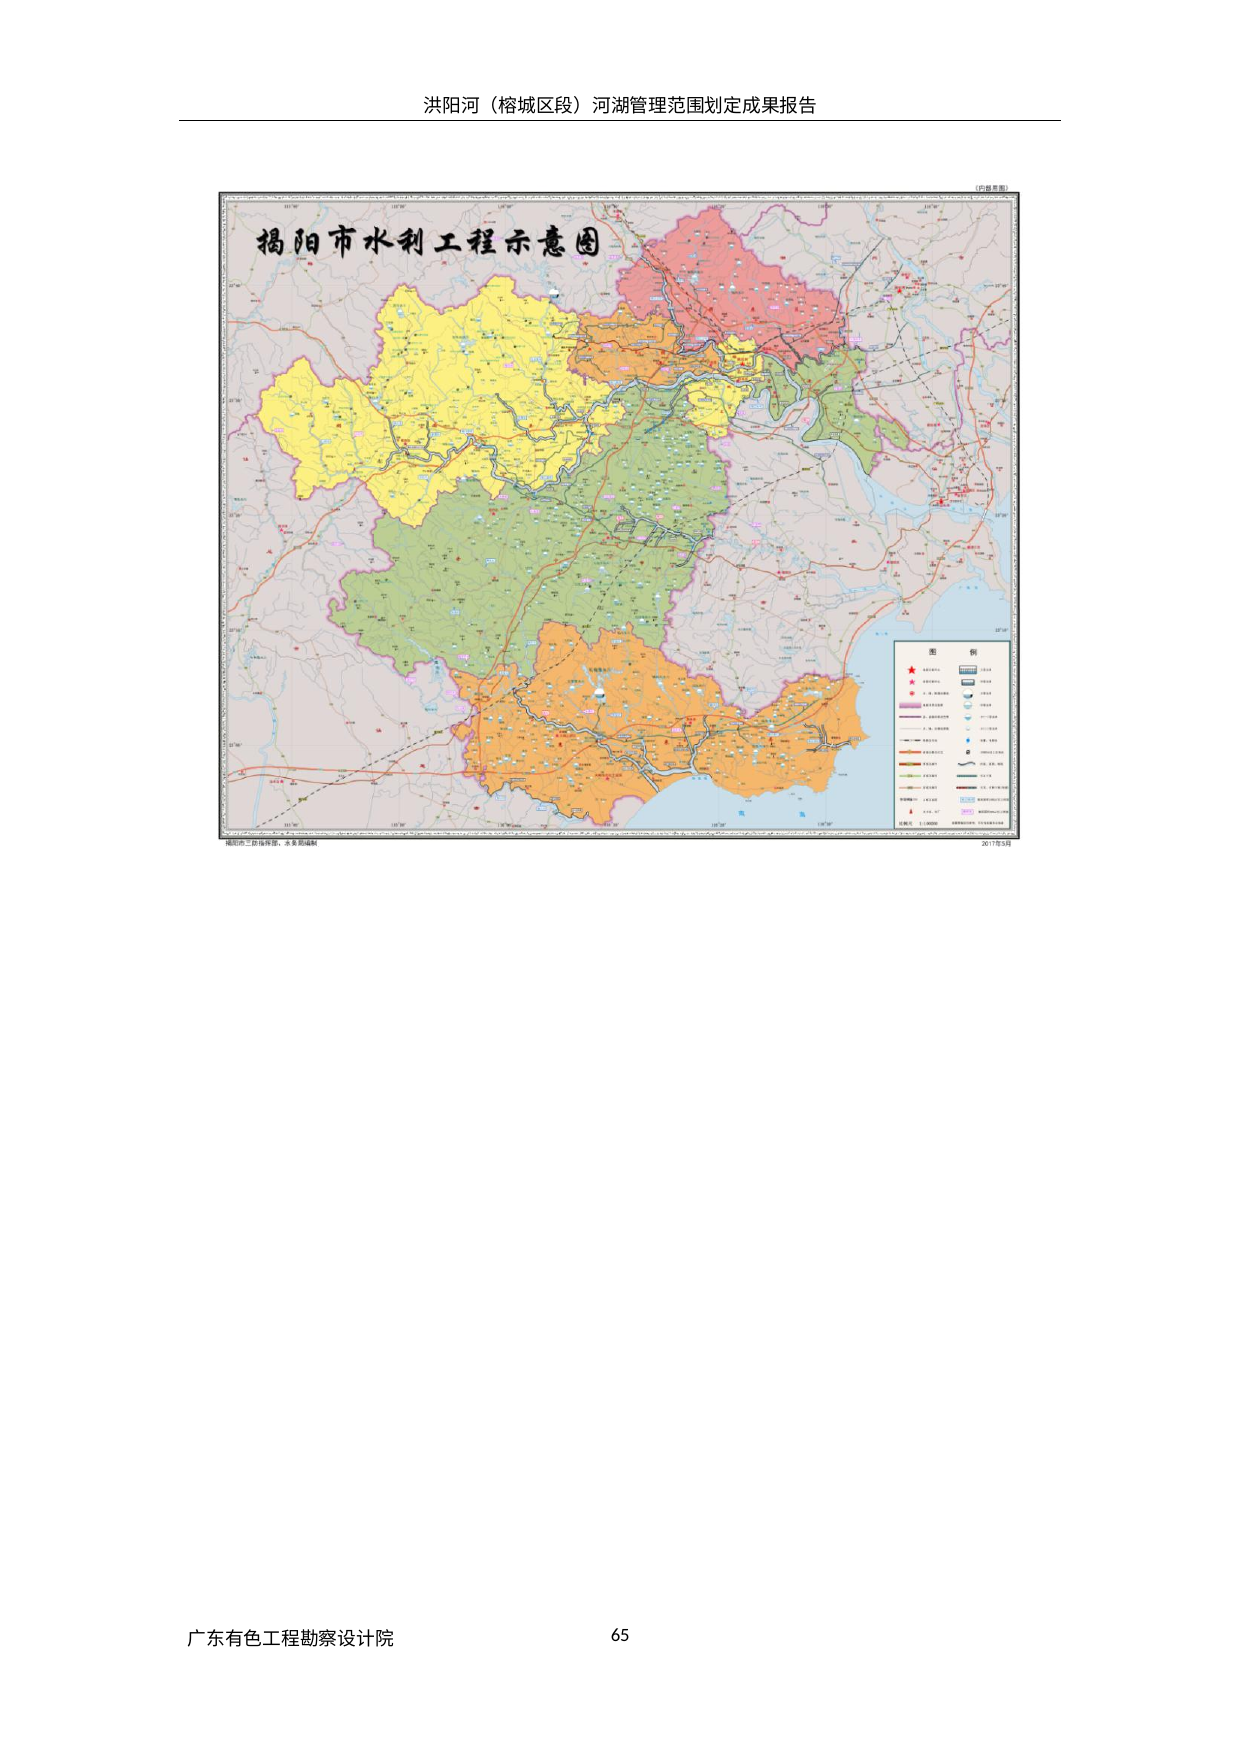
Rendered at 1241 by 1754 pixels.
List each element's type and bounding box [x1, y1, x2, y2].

picture [187, 162, 1050, 870]
